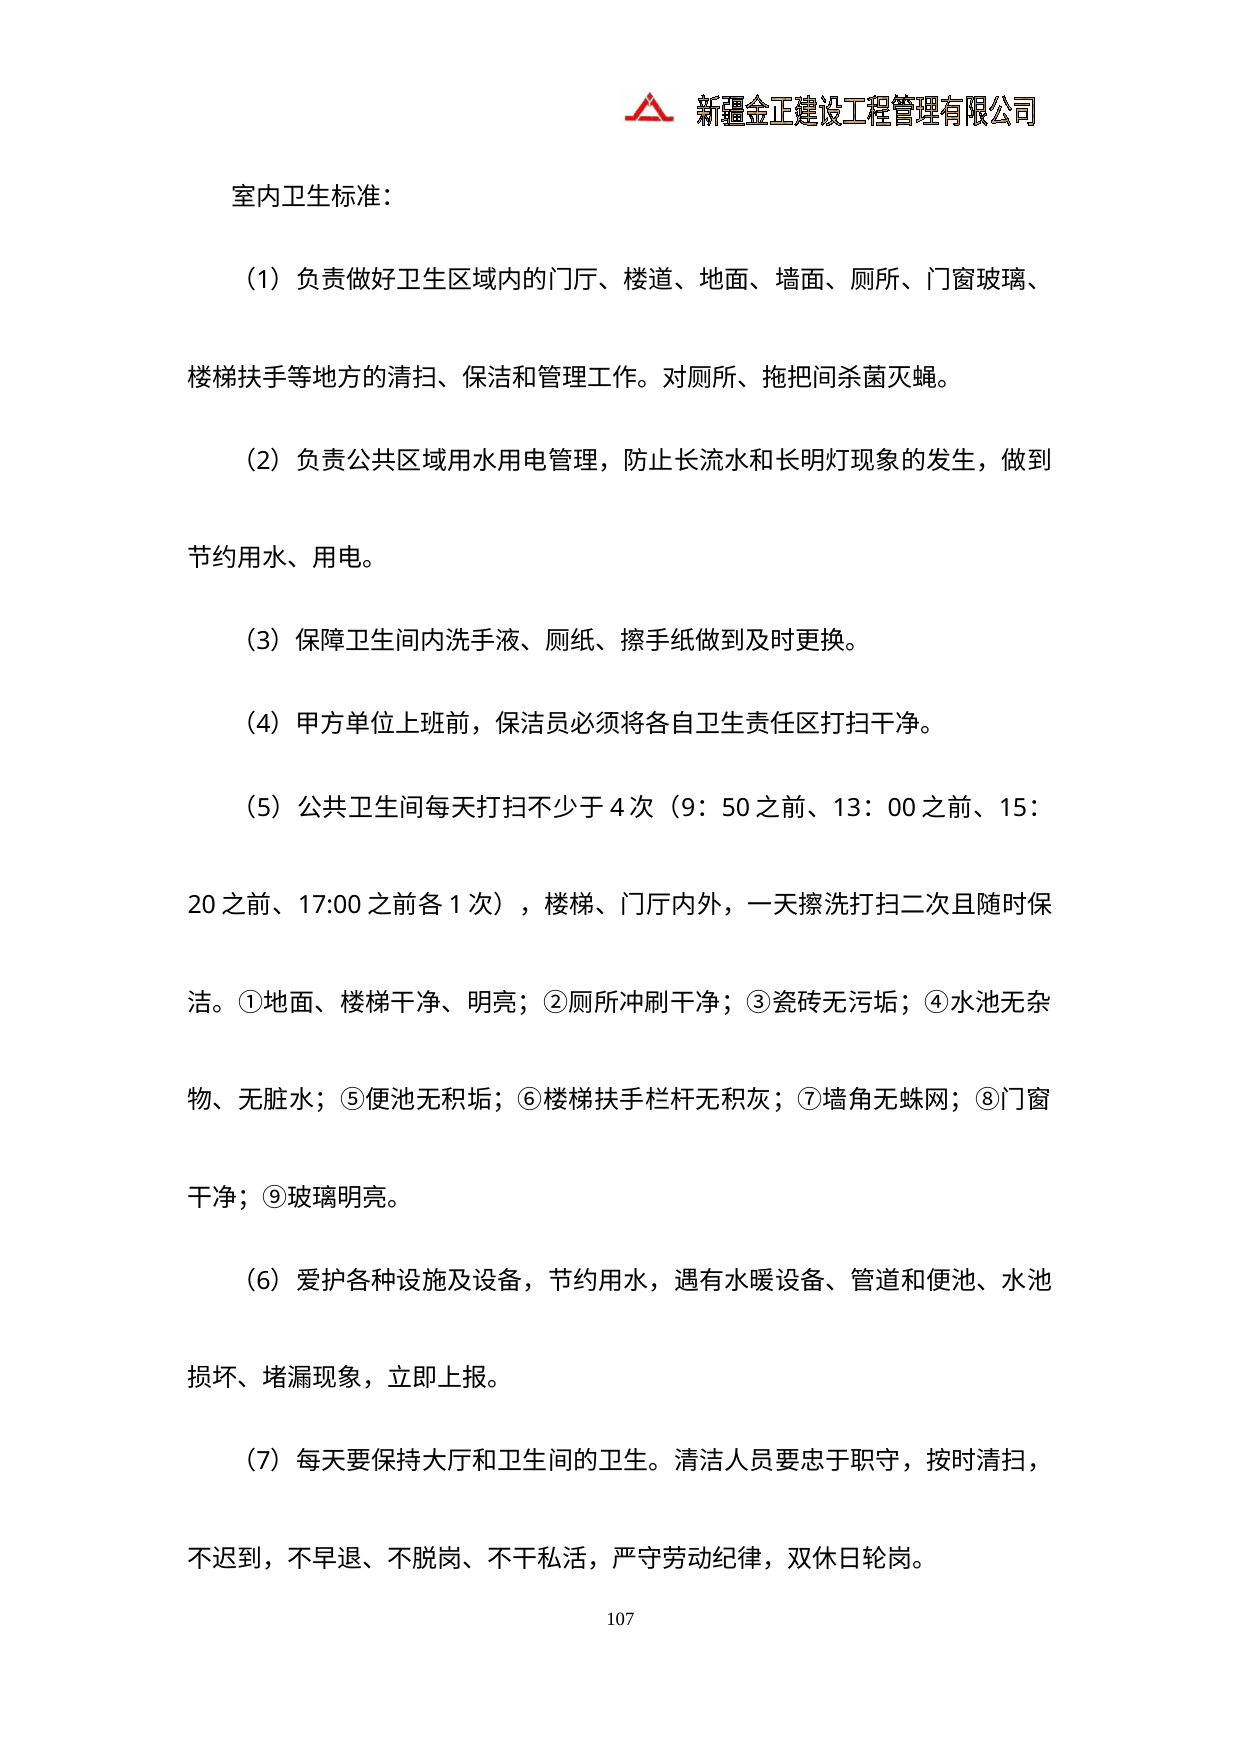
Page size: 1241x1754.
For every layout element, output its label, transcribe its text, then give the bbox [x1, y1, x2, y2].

picture [820, 106, 827, 124]
picture [802, 96, 816, 121]
picture [747, 96, 768, 107]
picture [722, 104, 729, 111]
picture [942, 102, 959, 125]
picture [1003, 97, 1012, 109]
text （1）负责做好卫生区域内的门厅、楼道、地面、墙面、厕所、门窗玻璃、楼梯扶手等地方的清扫、保洁和管理工作。对厕所、拖把间杀菌灭蝇。 [187, 245, 1053, 408]
text （2）负责公共区域用水用电管理，防止长流水和长明灯现象的发生，做到节约用水、用电。 [187, 426, 1053, 588]
picture [828, 109, 840, 114]
picture [917, 98, 924, 122]
picture [747, 106, 767, 124]
picture [771, 98, 792, 124]
picture [844, 99, 865, 123]
picture [991, 96, 998, 110]
picture [711, 107, 719, 125]
picture [733, 100, 742, 108]
picture [897, 118, 911, 125]
picture [894, 104, 913, 109]
text 室内卫生标准： [187, 162, 1053, 227]
text （4）甲方单位上班前，保洁员必须将各自卫生责任区打扫干净。 [187, 689, 1053, 754]
picture [868, 96, 877, 125]
picture [1015, 98, 1034, 125]
picture [698, 104, 709, 125]
picture [897, 109, 910, 115]
picture [942, 95, 962, 102]
text （5）公共卫生间每天打扫不少于4次（9：50之前、13：00之前、15：20之前、17:00之前各1次），楼梯、门厅内外，一天擦洗打扫二次且随时保洁。①地面、楼梯干净、明亮；②厕所冲刷干净；③瓷砖无污垢；④水池无杂物、无脏水；⑤便池无积垢；⑥楼梯扶手栏杆无积灰；⑦墙角无蛛网；⑧门窗干净；⑨玻璃明亮。 [187, 773, 1053, 1228]
text （3）保障卫生间内洗手液、厕纸、擦手纸做到及时更换。 [187, 606, 1053, 671]
picture [1017, 109, 1027, 122]
picture [975, 97, 985, 125]
picture [801, 120, 816, 125]
picture [732, 113, 742, 121]
text （6）爱护各种设施及设备，节约用水，遇有水暖设备、管道和便池、水池损坏、堵漏现象，立即上报。 [187, 1246, 1053, 1408]
text （7）每天要保持大厅和卫生间的卫生。清洁人员要忠于职守，按时清扫，不迟到，不早退、不脱岗、不干私活，严守劳动纪律，双休日轮岗。 [187, 1426, 1053, 1589]
picture [827, 115, 840, 125]
picture [924, 97, 938, 124]
picture [620, 89, 678, 125]
picture [992, 106, 1011, 125]
picture [878, 97, 888, 107]
picture [794, 116, 800, 124]
